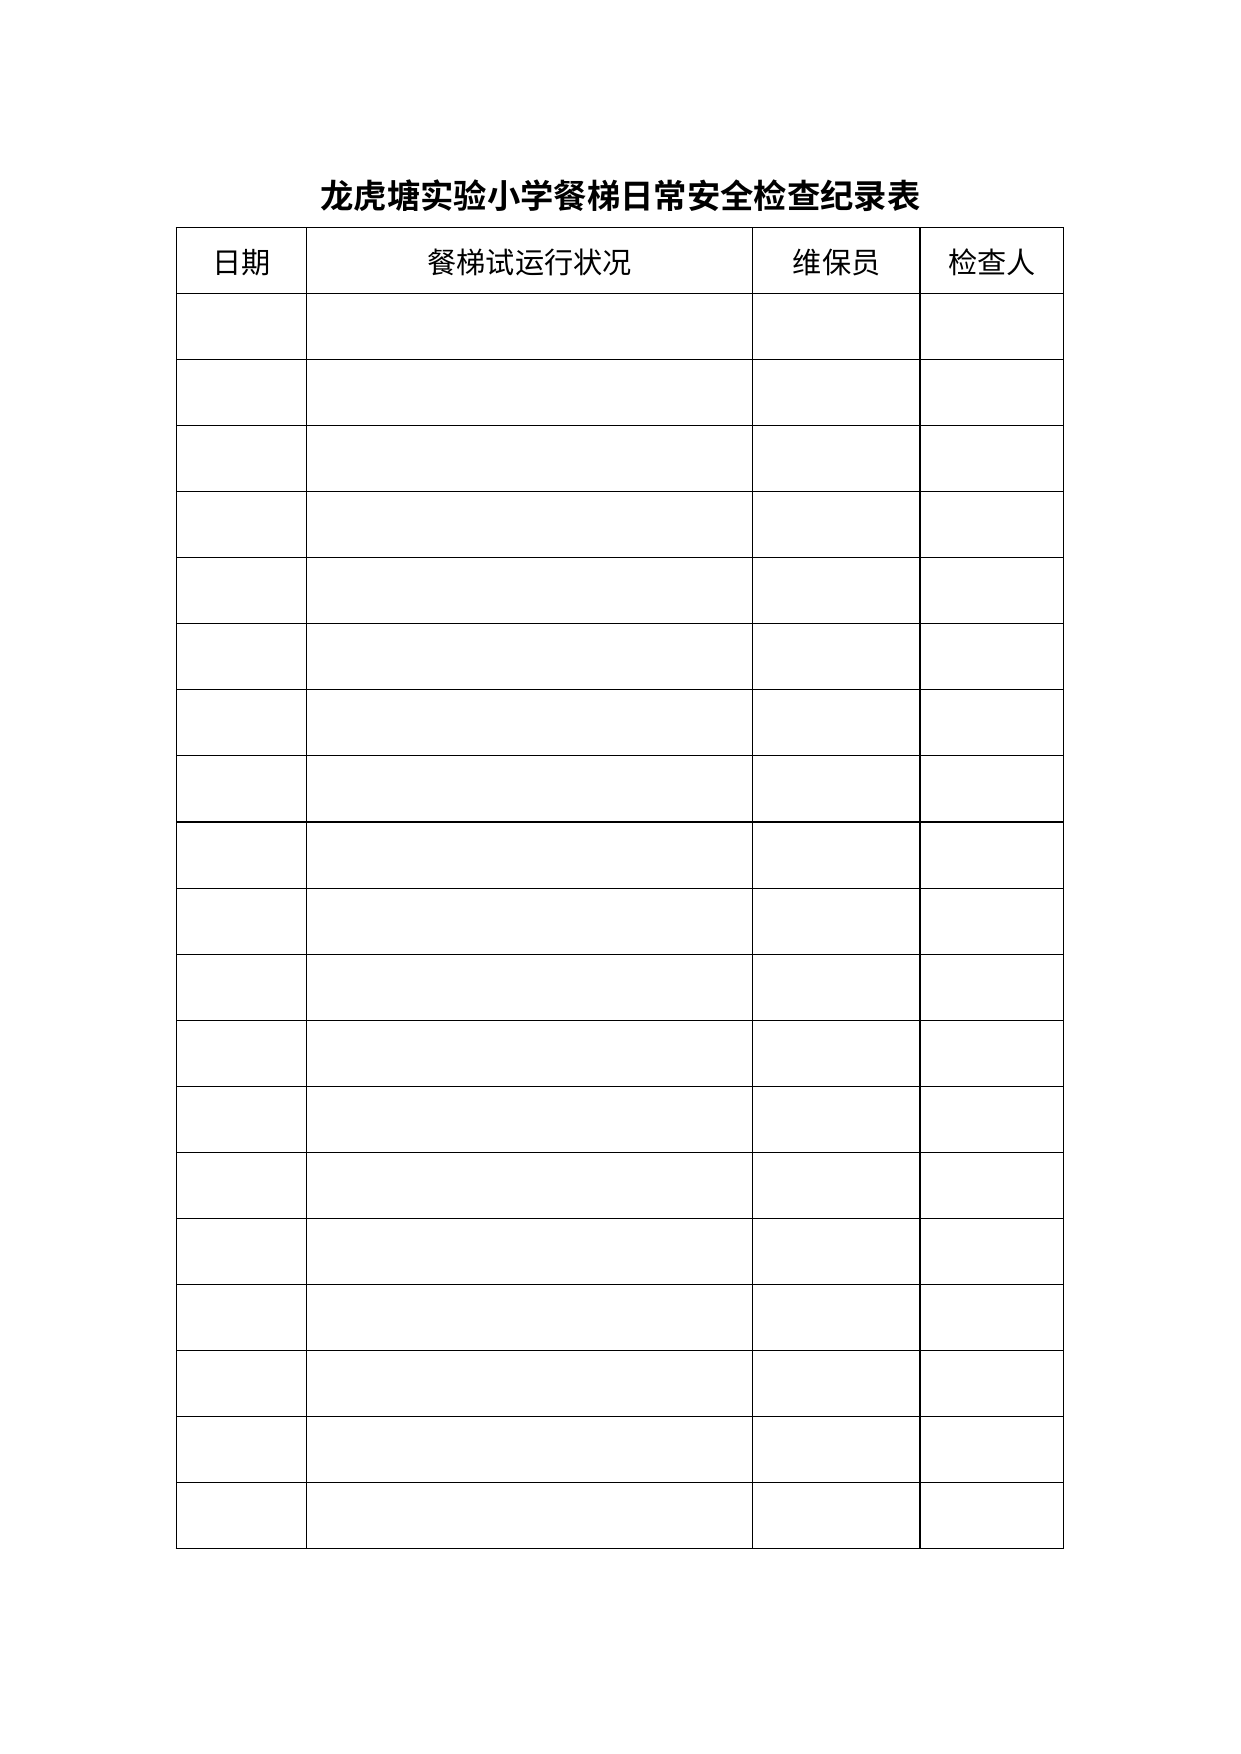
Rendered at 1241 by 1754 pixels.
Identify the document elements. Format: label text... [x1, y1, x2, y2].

table_cell [307, 889, 752, 953]
table_cell [307, 1219, 752, 1284]
table_cell [177, 1351, 306, 1416]
table_header 维保员 [753, 228, 919, 293]
table_cell [921, 889, 1063, 953]
table_cell [753, 360, 919, 425]
table_cell [921, 1087, 1063, 1152]
table_cell [921, 624, 1063, 689]
table_cell [177, 823, 306, 887]
table_cell [307, 823, 752, 887]
table_cell [177, 492, 306, 557]
table_cell [753, 1351, 919, 1416]
table_cell [921, 1021, 1063, 1086]
table_cell [921, 823, 1063, 887]
table_cell [177, 1219, 306, 1284]
table_cell [307, 756, 752, 821]
table_cell [307, 426, 752, 491]
table_header 日期 [177, 228, 306, 293]
table_header 检查人 [921, 228, 1063, 293]
table_cell [307, 1285, 752, 1350]
table_cell [177, 1021, 306, 1086]
table_cell [177, 624, 306, 689]
table_cell [307, 1087, 752, 1152]
table_cell [921, 1417, 1063, 1482]
table_cell [177, 558, 306, 623]
table_cell [753, 690, 919, 755]
table_cell [307, 624, 752, 689]
table_cell [177, 1153, 306, 1218]
table_cell [921, 558, 1063, 623]
table_cell [753, 294, 919, 359]
table_cell [921, 1483, 1063, 1548]
table_cell [307, 1021, 752, 1086]
table_cell [307, 294, 752, 359]
table_cell [753, 1483, 919, 1548]
table_cell [177, 756, 306, 821]
table_cell [753, 1417, 919, 1482]
table_cell [921, 1351, 1063, 1416]
table_cell [177, 426, 306, 491]
table_header 餐梯试运行状况 [307, 228, 752, 293]
table_cell [753, 889, 919, 953]
table_cell [307, 360, 752, 425]
table_cell [921, 360, 1063, 425]
table_cell [921, 1153, 1063, 1218]
table_cell [921, 756, 1063, 821]
table_cell [921, 955, 1063, 1019]
table_cell [177, 294, 306, 359]
table_cell [307, 1417, 752, 1482]
text 龙虎塘实验小学餐梯日常安全检查纪录表 [187, 162, 1053, 227]
table_cell [177, 1087, 306, 1152]
table_cell [921, 1219, 1063, 1284]
table_cell [753, 492, 919, 557]
table_cell [753, 955, 919, 1019]
table_cell [177, 690, 306, 755]
table_cell [177, 1483, 306, 1548]
table_cell [753, 1153, 919, 1218]
table_cell [921, 690, 1063, 755]
table_cell [177, 955, 306, 1019]
table_cell [753, 823, 919, 887]
table_cell [177, 889, 306, 953]
table_cell [753, 426, 919, 491]
table_cell [753, 756, 919, 821]
table_cell [307, 1153, 752, 1218]
table_cell [177, 1285, 306, 1350]
table_cell [307, 558, 752, 623]
table_cell [307, 955, 752, 1019]
table_cell [177, 1417, 306, 1482]
table_cell [307, 690, 752, 755]
table_cell [921, 426, 1063, 491]
table_cell [307, 492, 752, 557]
table_cell [921, 294, 1063, 359]
table_cell [921, 492, 1063, 557]
table_cell [921, 1285, 1063, 1350]
table_cell [307, 1483, 752, 1548]
table_cell [753, 1021, 919, 1086]
table_cell [307, 1351, 752, 1416]
table_cell [177, 360, 306, 425]
table_cell [753, 558, 919, 623]
table_cell [753, 1087, 919, 1152]
table_cell [753, 624, 919, 689]
table_cell [753, 1285, 919, 1350]
table_cell [753, 1219, 919, 1284]
